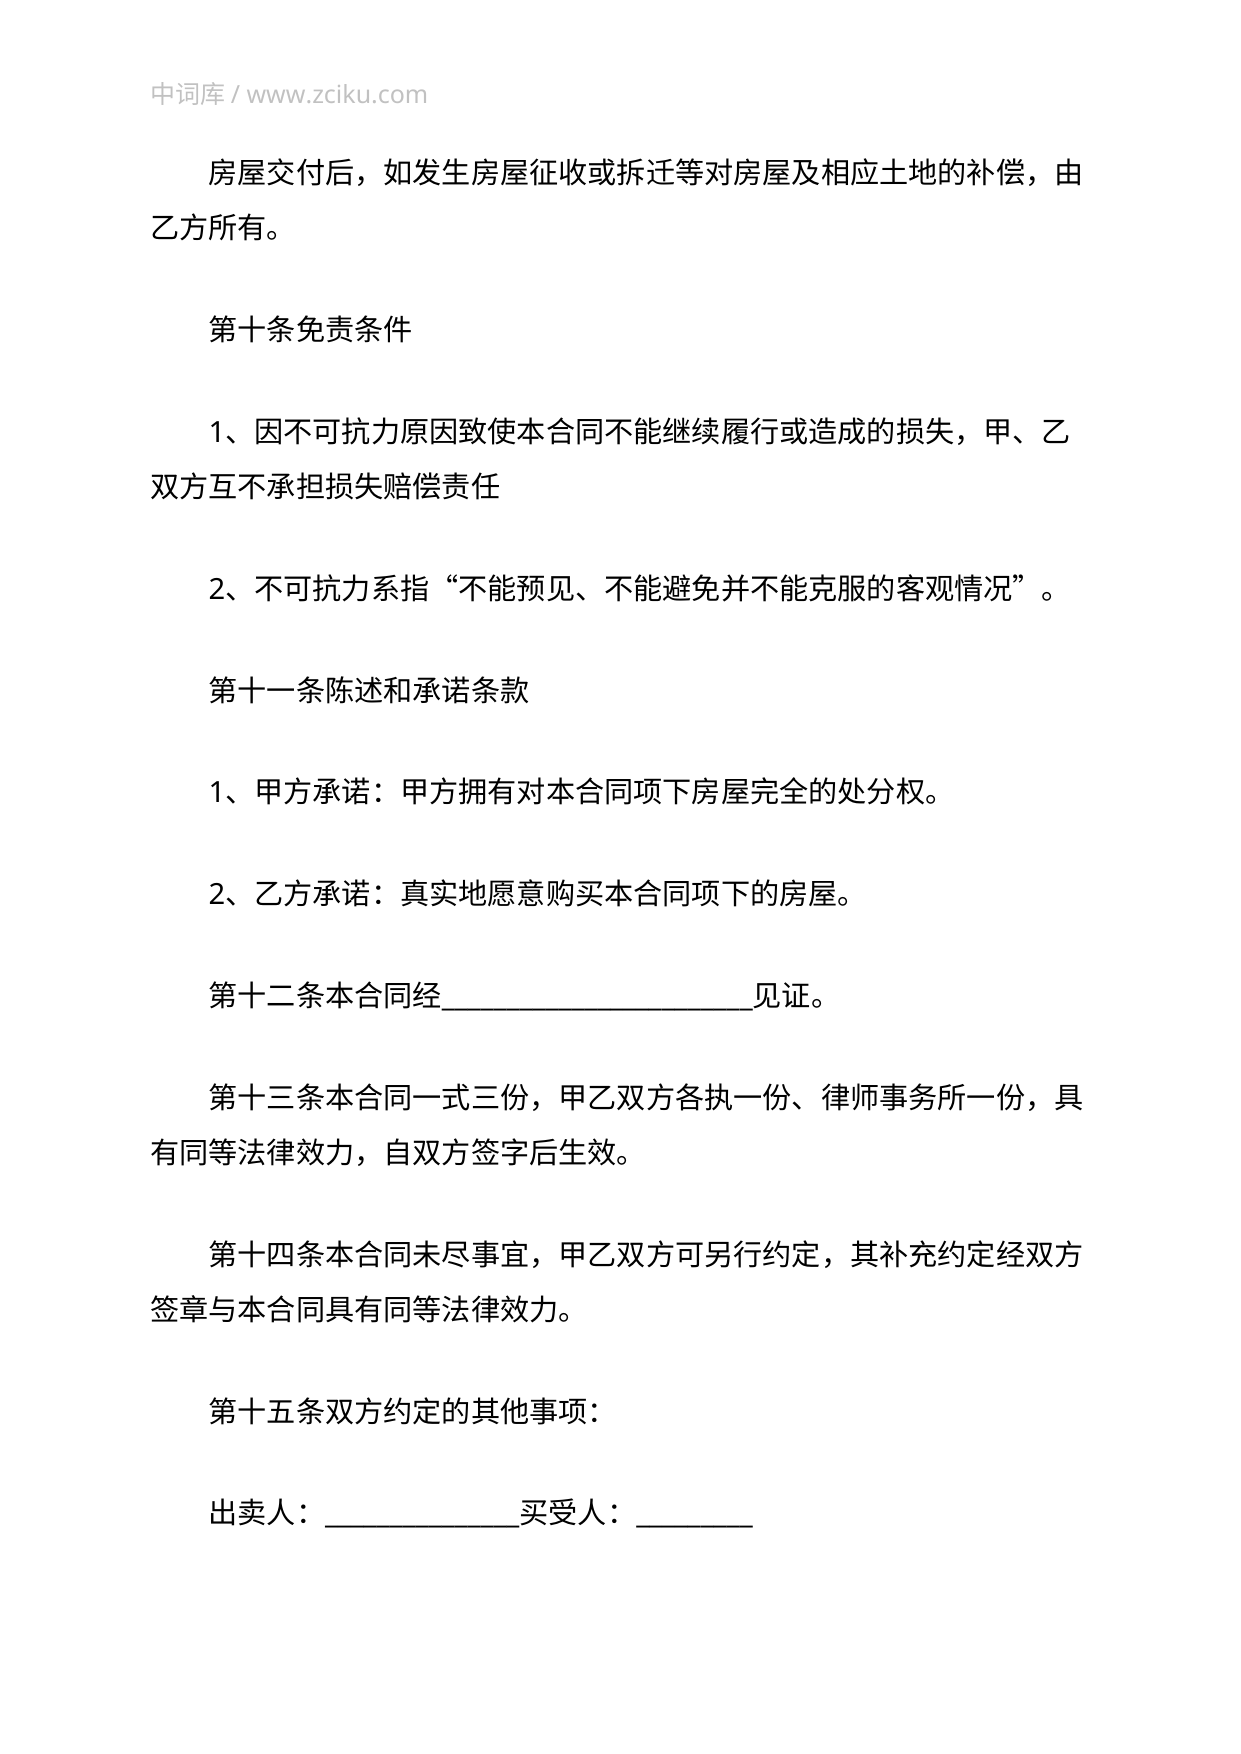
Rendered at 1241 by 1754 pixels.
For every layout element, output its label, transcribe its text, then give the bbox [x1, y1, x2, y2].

text 第十二条本合同经________________________见证。 [150, 973, 1090, 1015]
text 房屋交付后，如发生房屋征收或拆迁等对房屋及相应土地的补偿，由乙方所有。 [150, 150, 1090, 247]
text 第十条免责条件 [150, 307, 1090, 349]
text 第十五条双方约定的其他事项： [150, 1388, 1090, 1431]
text 第十一条陈述和承诺条款 [150, 667, 1090, 709]
text 出卖人：_______________买受人：_________ [150, 1490, 1090, 1532]
text 第十四条本合同未尽事宜，甲乙双方可另行约定，其补充约定经双方签章与本合同具有同等法律效力。 [150, 1232, 1090, 1329]
text 1、甲方承诺：甲方拥有对本合同项下房屋完全的处分权。 [150, 769, 1090, 811]
text 1、因不可抗力原因致使本合同不能继续履行或造成的损失，甲、乙双方互不承担损失赔偿责任 [150, 408, 1090, 506]
text 2、乙方承诺：真实地愿意购买本合同项下的房屋。 [150, 871, 1090, 913]
text 2、不可抗力系指“不能预见、不能避免并不能克服的客观情况”。 [150, 565, 1090, 608]
text 第十三条本合同一式三份，甲乙双方各执一份、律师事务所一份，具有同等法律效力，自双方签字后生效。 [150, 1075, 1090, 1172]
